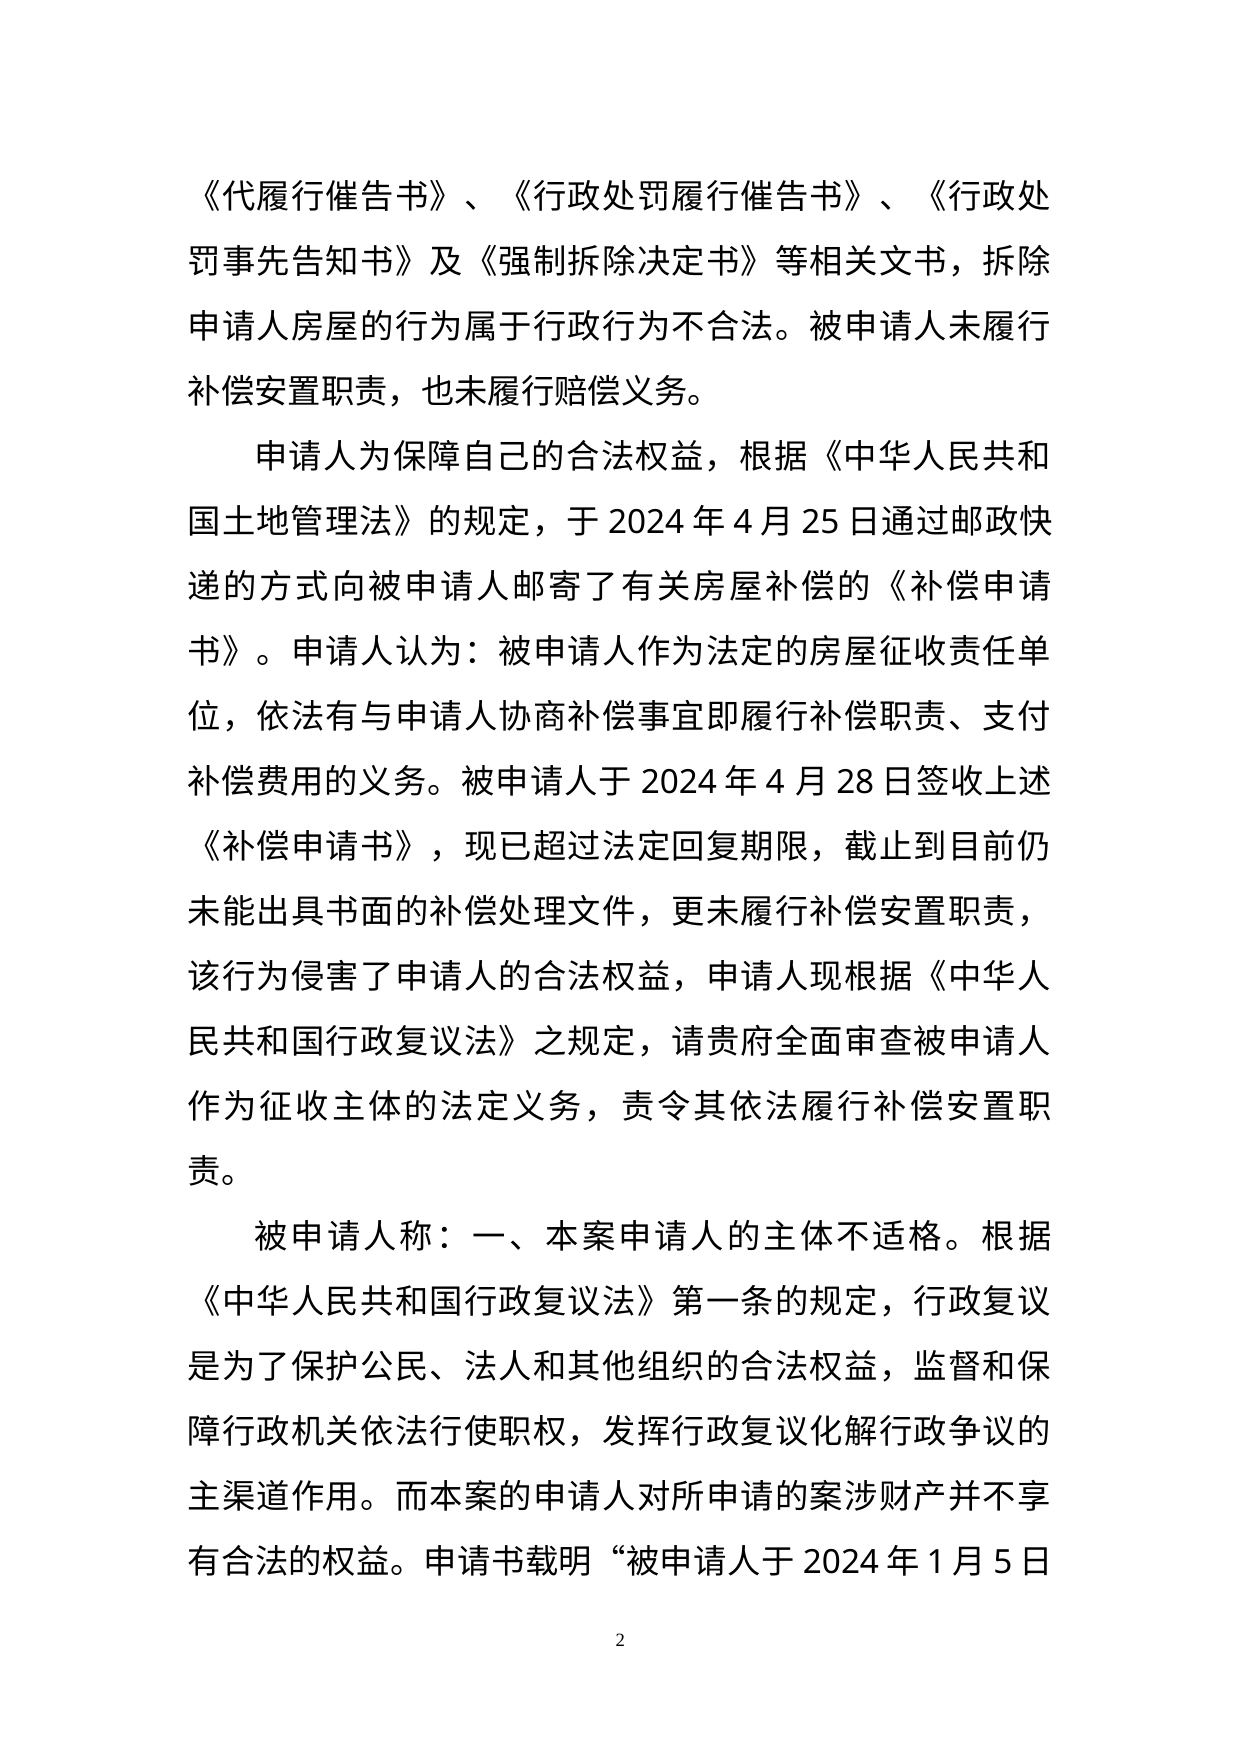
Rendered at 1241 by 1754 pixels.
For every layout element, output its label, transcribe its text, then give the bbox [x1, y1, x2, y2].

text 申请人为保障自己的合法权益，根据《中华人民共和国土地管理法》的规定，于2024年4月25日通过邮政快递的方式向被申请人邮寄了有关房屋补偿的《补偿申请书》。申请人认为：被申请人作为法定的房屋征收责任单位，依法有与申请人协商补偿事宜即履行补偿职责、支付补偿费用的义务。被申请人于2024年4 月28日签收上述《补偿申请书》，现已超过法定回复期限，截止到目前仍未能出具书面的补偿处理文件，更未履行补偿安置职责，该行为侵害了申请人的合法权益，申请人现根据《中华人民共和国行政复议法》之规定，请贵府全面审查被申请人作为征收主体的法定义务，责令其依法履行补偿安置职责。 [187, 422, 1053, 1202]
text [187, 162, 1053, 422]
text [187, 1202, 1053, 1592]
